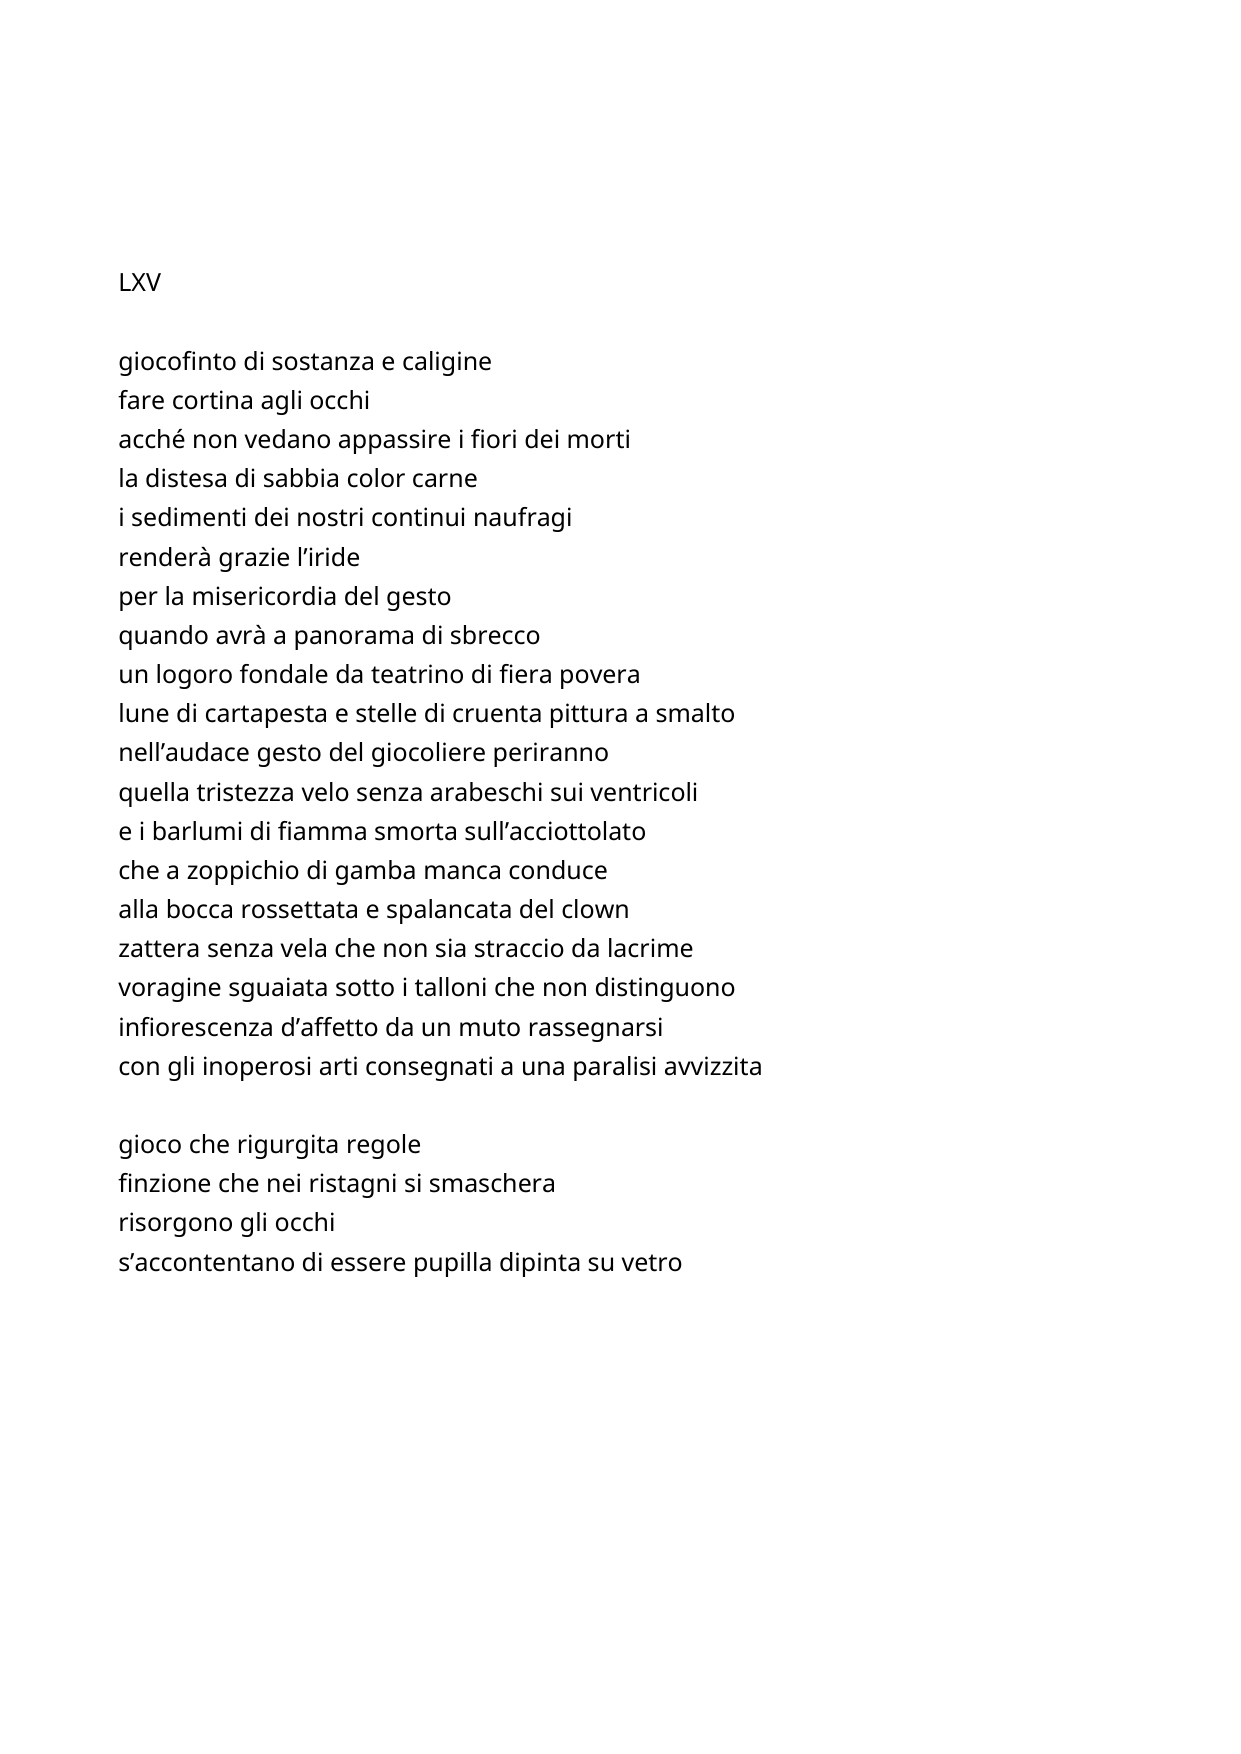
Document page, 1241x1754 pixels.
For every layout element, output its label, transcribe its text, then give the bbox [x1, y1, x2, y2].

text alla bocca rossettata e spalancata del clown [118, 892, 1122, 926]
text risorgono gli occhi [118, 1205, 1122, 1239]
text nell’audace gesto del giocoliere periranno [118, 735, 1122, 769]
text s’accontentano di essere pupilla dipinta su vetro [118, 1244, 1122, 1278]
text zattera senza vela che non sia straccio da lacrime [118, 931, 1122, 965]
text finzione che nei ristagni si smaschera [118, 1166, 1122, 1200]
text i sedimenti dei nostri continui naufragi [118, 500, 1122, 534]
text la distesa di sabbia color carne [118, 461, 1122, 495]
text gioco che rigurgita regole [118, 1127, 1122, 1161]
text quella tristezza velo senza arabeschi sui ventricoli [118, 774, 1122, 808]
text renderà grazie l’iride [118, 539, 1122, 573]
text lune di cartapesta e stelle di cruenta pittura a smalto [118, 696, 1122, 730]
text e i barlumi di fiamma smorta sull’acciottolato [118, 813, 1122, 847]
text acché non vedano appassire i fiori dei morti [118, 422, 1122, 456]
text voragine sguaiata sotto i talloni che non distinguono [118, 970, 1122, 1004]
text con gli inoperosi arti consegnati a una paralisi avvizzita [118, 1048, 1122, 1082]
text fare cortina agli occhi [118, 383, 1122, 417]
text che a zoppichio di gamba manca conduce [118, 853, 1122, 887]
text per la misericordia del gesto [118, 578, 1122, 612]
text quando avrà a panorama di sbrecco [118, 618, 1122, 652]
text LXV [118, 265, 1122, 299]
text giocofinto di sostanza e caligine [118, 343, 1122, 377]
text un logoro fondale da teatrino di fiera povera [118, 657, 1122, 691]
text infiorescenza d’affetto da un muto rassegnarsi [118, 1009, 1122, 1043]
